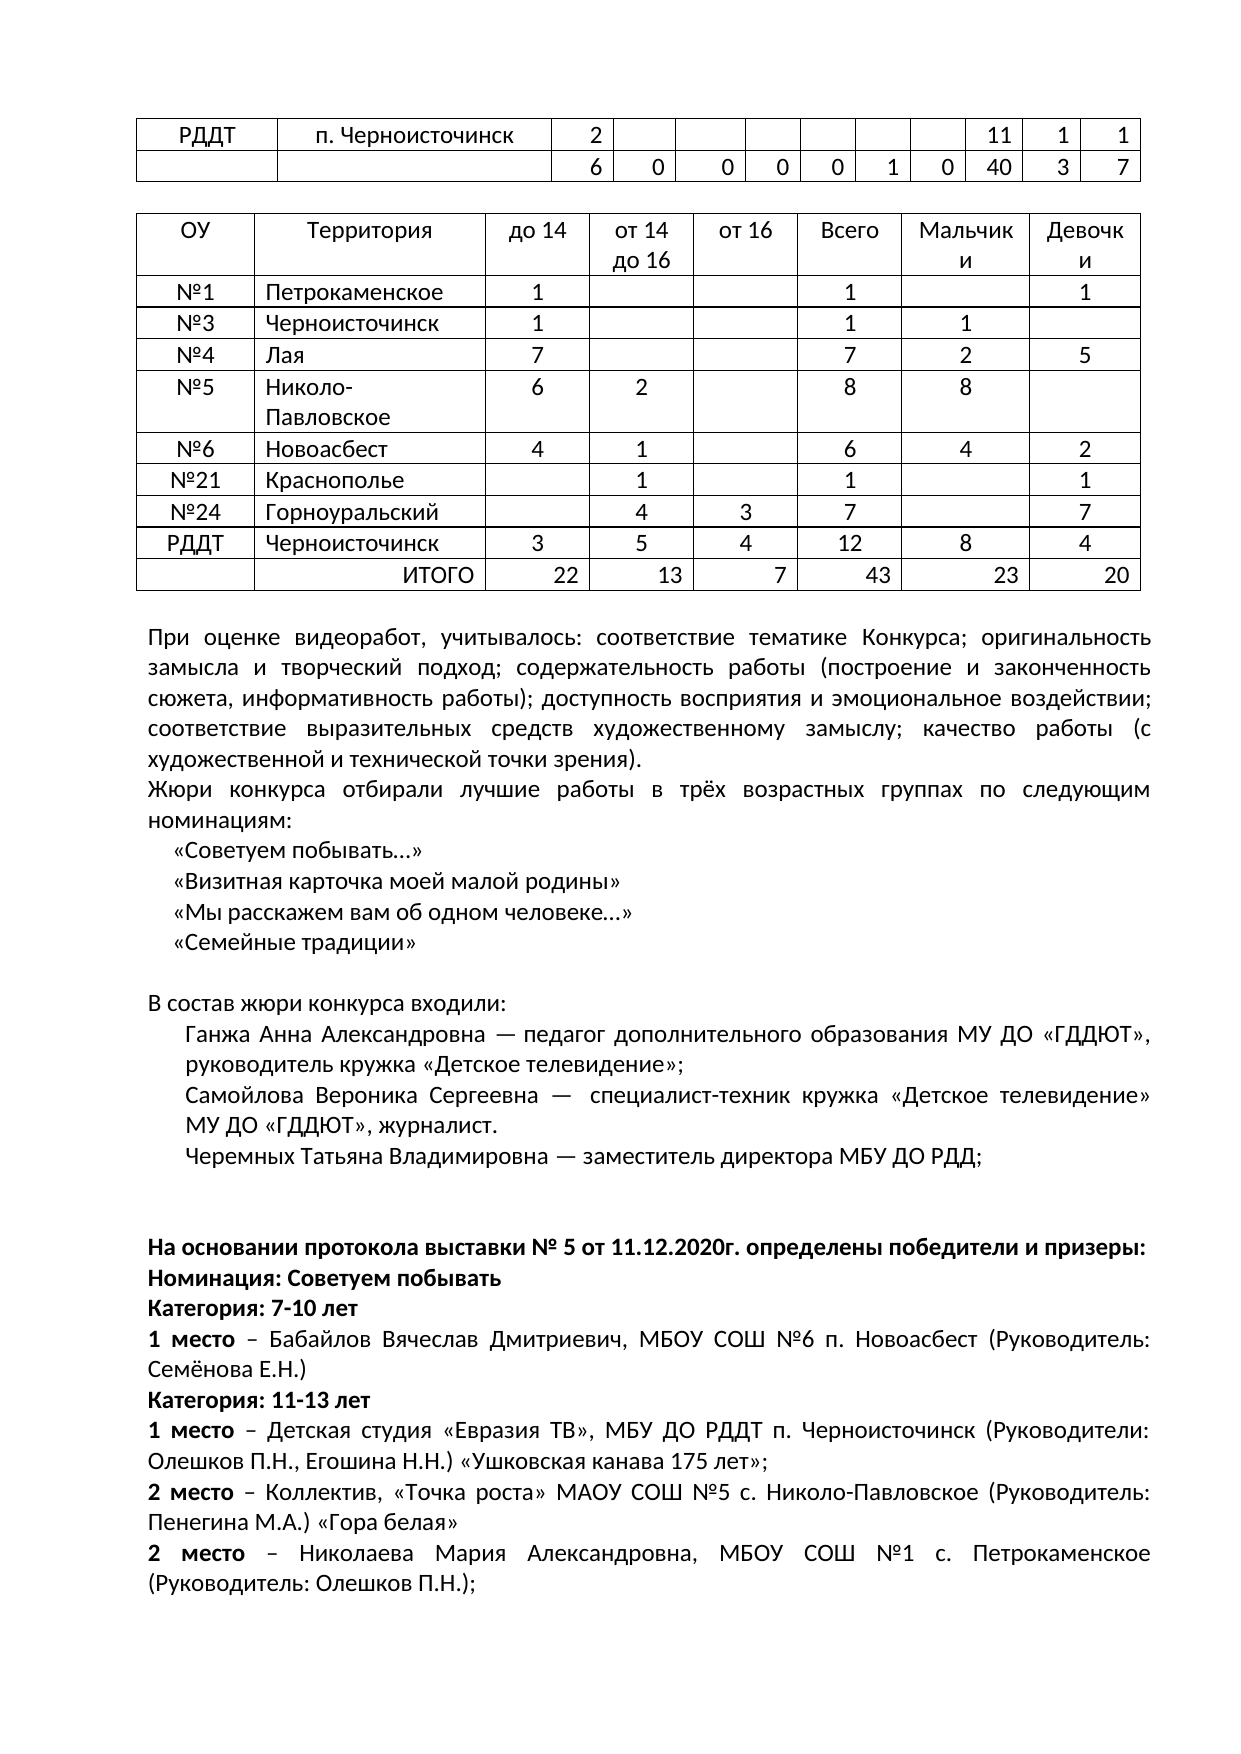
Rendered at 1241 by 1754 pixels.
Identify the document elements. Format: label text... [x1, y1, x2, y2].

table_cell №6 [137, 433, 254, 463]
table_cell Горноуральский [255, 496, 485, 526]
text 1 место – Детская студия «Евразия ТВ», МБУ ДО РДДТ п. Черноисточинск (Руководители: Олешков П.Н., Егошина Н.Н.) «Ушковская канава 175 лет»; [148, 1414, 1152, 1476]
table_cell [590, 276, 693, 306]
table_header от 14 до 16 [590, 214, 693, 275]
table_cell Лая [255, 339, 485, 369]
table_cell 3 [1023, 151, 1080, 181]
text Жюри конкурса отбирали лучшие работы в трёх возрастных группах по следующим номинациям: [148, 774, 1152, 835]
table_cell 8 [902, 371, 1029, 432]
table_cell 13 [590, 559, 693, 589]
table_cell 1 [902, 308, 1029, 338]
table_cell 7 [694, 559, 797, 589]
text «Визитная карточка моей малой родины» [172, 865, 1152, 896]
table_cell РДДТ [137, 119, 277, 150]
table_cell 11 [966, 119, 1022, 150]
table_cell №3 [137, 308, 254, 338]
table_cell [856, 119, 910, 150]
table_cell 7 [1081, 151, 1140, 181]
table_cell 1 [1030, 276, 1140, 306]
table_cell [694, 308, 797, 338]
table_cell Петрокаменское [255, 276, 485, 306]
table_cell 2 [552, 119, 613, 150]
table_cell №4 [137, 339, 254, 369]
table_cell 1 [1081, 119, 1140, 150]
table_cell 1 [798, 276, 901, 306]
text Категория: 7-10 лет [148, 1292, 1152, 1323]
table_cell 7 [1030, 496, 1140, 526]
text На основании протокола выставки № 5 от 11.12.2020г. определены победители и призеры: [148, 1231, 1152, 1262]
table_cell [902, 496, 1029, 526]
table_cell [590, 308, 693, 338]
table_cell 1 [486, 276, 589, 306]
table_cell 1 [856, 151, 910, 181]
table_cell [694, 339, 797, 369]
table_cell 4 [694, 528, 797, 558]
table_cell 1 [798, 464, 901, 495]
table_cell 6 [552, 151, 613, 181]
table_cell [486, 496, 589, 526]
table_cell [486, 464, 589, 495]
table_cell Новоасбест [255, 433, 485, 463]
table_cell [676, 119, 745, 150]
table_cell 0 [676, 151, 745, 181]
table_header Девочки [1030, 214, 1140, 275]
table_cell 3 [694, 496, 797, 526]
table_cell 1 [798, 308, 901, 338]
table_cell 20 [1030, 559, 1140, 589]
table_cell 1 [1023, 119, 1080, 150]
table_cell 8 [798, 371, 901, 432]
text «Семейные традиции» [172, 926, 1152, 957]
text Черемных Татьяна Владимировна — заместитель директора МБУ ДО РДД; [185, 1140, 1152, 1170]
table_cell 1 [1030, 464, 1140, 495]
table_header Мальчики [902, 214, 1029, 275]
table_cell 12 [798, 528, 901, 558]
table_cell [614, 119, 675, 150]
table_cell [137, 151, 277, 181]
text 2 место – Николаева Мария Александровна, МБОУ СОШ №1 с. Петрокаменское (Руководитель: Олешков П.Н.); [148, 1537, 1152, 1598]
table_header от 16 [694, 214, 797, 275]
table_cell п. Черноисточинск [278, 119, 551, 150]
table_cell №1 [137, 276, 254, 306]
table_cell [137, 559, 254, 589]
table_cell 2 [902, 339, 1029, 369]
table_cell 7 [798, 339, 901, 369]
table_header до 14 [486, 214, 589, 275]
table_header Территория [255, 214, 485, 275]
table_cell 6 [798, 433, 901, 463]
text Номинация: Советуем побывать [148, 1262, 1152, 1292]
table_cell 23 [902, 559, 1029, 589]
text 2 место – Коллектив, «Точка роста» МАОУ СОШ №5 с. Николо-Павловское (Руководитель: Пенегина М.А.) «Гора белая» [148, 1476, 1152, 1537]
table_cell 1 [590, 433, 693, 463]
table_cell 40 [966, 151, 1022, 181]
table_cell 4 [902, 433, 1029, 463]
table_cell ИТОГО [255, 559, 485, 589]
text При оценке видеоработ, учитывалось: соответствие тематике Конкурса; оригинальность замысла и творческий подход; содержательность работы (построение и законченность сюжета, информативность работы); доступность восприятия и эмоциональное воздействии; соответствие выразительных средств художественному замыслу; качество работы (с художественной и технической точки зрения). [148, 621, 1152, 774]
table_cell 0 [614, 151, 675, 181]
table_cell 43 [798, 559, 901, 589]
text В состав жюри конкурса входили: [148, 987, 1152, 1018]
table_cell 4 [486, 433, 589, 463]
table_cell [902, 464, 1029, 495]
table_header Всего [798, 214, 901, 275]
text 1 место – Бабайлов Вячеслав Дмитриевич, МБОУ СОШ №6 п. Новоасбест (Руководитель: Семёнова Е.Н.) [148, 1323, 1152, 1384]
table_cell 2 [1030, 433, 1140, 463]
text «Советуем побывать…» [172, 835, 1152, 865]
table_cell [694, 464, 797, 495]
table_cell 22 [486, 559, 589, 589]
table_cell 0 [911, 151, 965, 181]
text Категория: 11-13 лет [148, 1384, 1152, 1414]
table_cell [694, 433, 797, 463]
table_header ОУ [137, 214, 254, 275]
table_cell 0 [801, 151, 855, 181]
table_cell РДДТ [137, 528, 254, 558]
text Самойлова Вероника Сергеевна — специалист-техник кружка «Детское телевидение» МУ ДО «ГДДЮТ», журналист. [185, 1079, 1152, 1140]
table_cell [902, 276, 1029, 306]
table_cell 0 [746, 151, 800, 181]
table_cell №24 [137, 496, 254, 526]
table_cell 1 [486, 308, 589, 338]
table_cell [801, 119, 855, 150]
table_cell 7 [798, 496, 901, 526]
table_cell 5 [1030, 339, 1140, 369]
table_cell 6 [486, 371, 589, 432]
table_cell 2 [590, 371, 693, 432]
table_cell Черноисточинск [255, 308, 485, 338]
table_cell 7 [486, 339, 589, 369]
table_cell [694, 276, 797, 306]
table_cell 8 [902, 528, 1029, 558]
table_cell [694, 371, 797, 432]
table_cell [590, 339, 693, 369]
table_cell Краснополье [255, 464, 485, 495]
table_cell №5 [137, 371, 254, 432]
table_cell [278, 151, 551, 181]
table_cell [746, 119, 800, 150]
table_cell 4 [590, 496, 693, 526]
table_cell 1 [590, 464, 693, 495]
text Ганжа Анна Александровна — педагог дополнительного образования МУ ДО «ГДДЮТ», руководитель кружка «Детское телевидение»; [185, 1018, 1152, 1079]
table_cell Николо-Павловское [255, 371, 485, 432]
text «Мы расскажем вам об одном человеке…» [172, 896, 1152, 926]
table_cell №21 [137, 464, 254, 495]
table_cell [1030, 308, 1140, 338]
table_cell [911, 119, 965, 150]
table_cell [1030, 371, 1140, 432]
table_cell Черноисточинск [255, 528, 485, 558]
table_cell 4 [1030, 528, 1140, 558]
table_cell 3 [486, 528, 589, 558]
table_cell 5 [590, 528, 693, 558]
